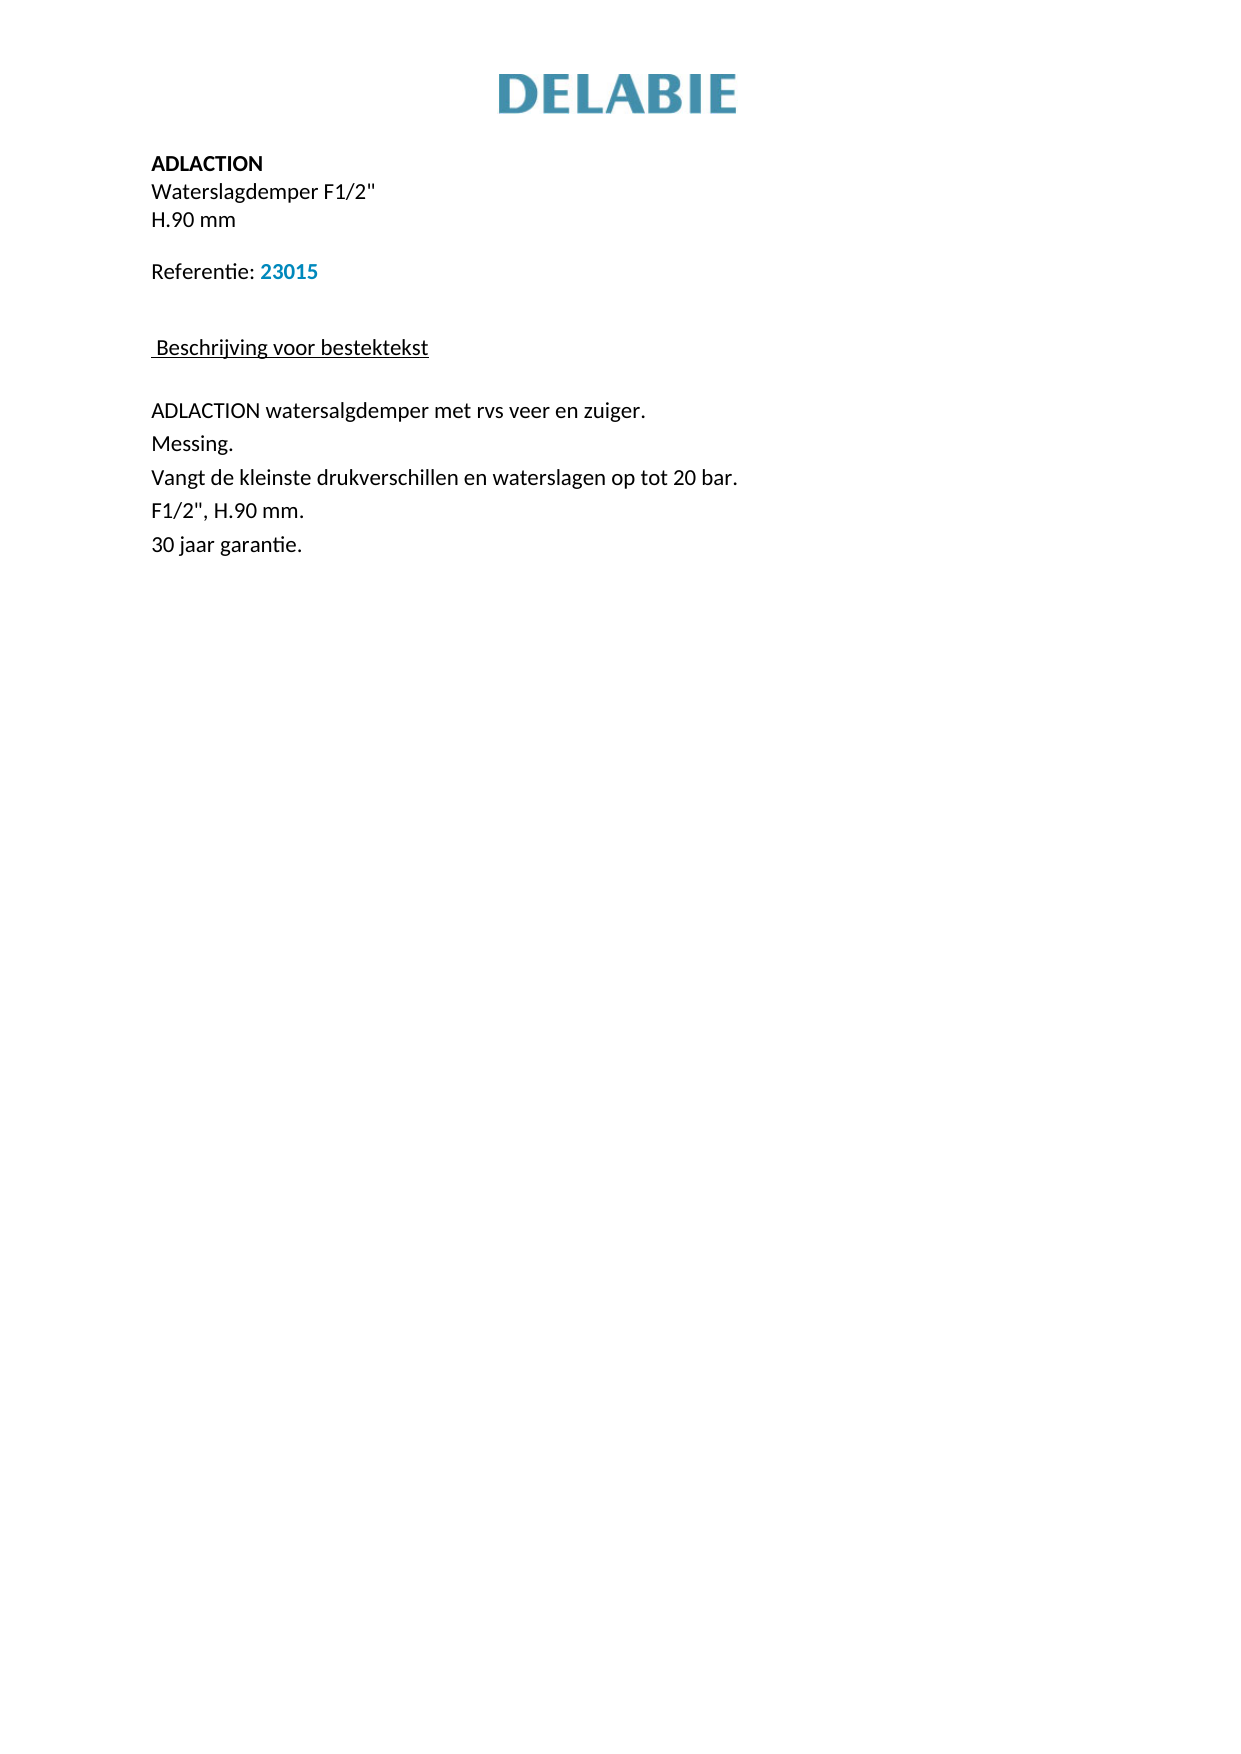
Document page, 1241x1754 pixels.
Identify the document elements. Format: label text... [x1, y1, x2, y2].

text 30 jaar garantie. [151, 530, 1084, 558]
text ADLACTION watersalgdemper met rvs veer en zuiger. [151, 396, 1084, 424]
text Beschrijving voor bestektekst [151, 333, 1084, 361]
picture [497, 74, 738, 114]
text Waterslagdemper F1/2" [151, 177, 1084, 205]
text Referentie: 23015 [151, 257, 1084, 285]
text F1/2", H.90 mm. [151, 497, 1084, 525]
text H.90 mm [151, 205, 1084, 233]
text Messing. [151, 429, 1084, 458]
text ADLACTION [151, 149, 1084, 177]
text Vangt de kleinste drukverschillen en waterslagen op tot 20 bar. [151, 463, 1084, 491]
